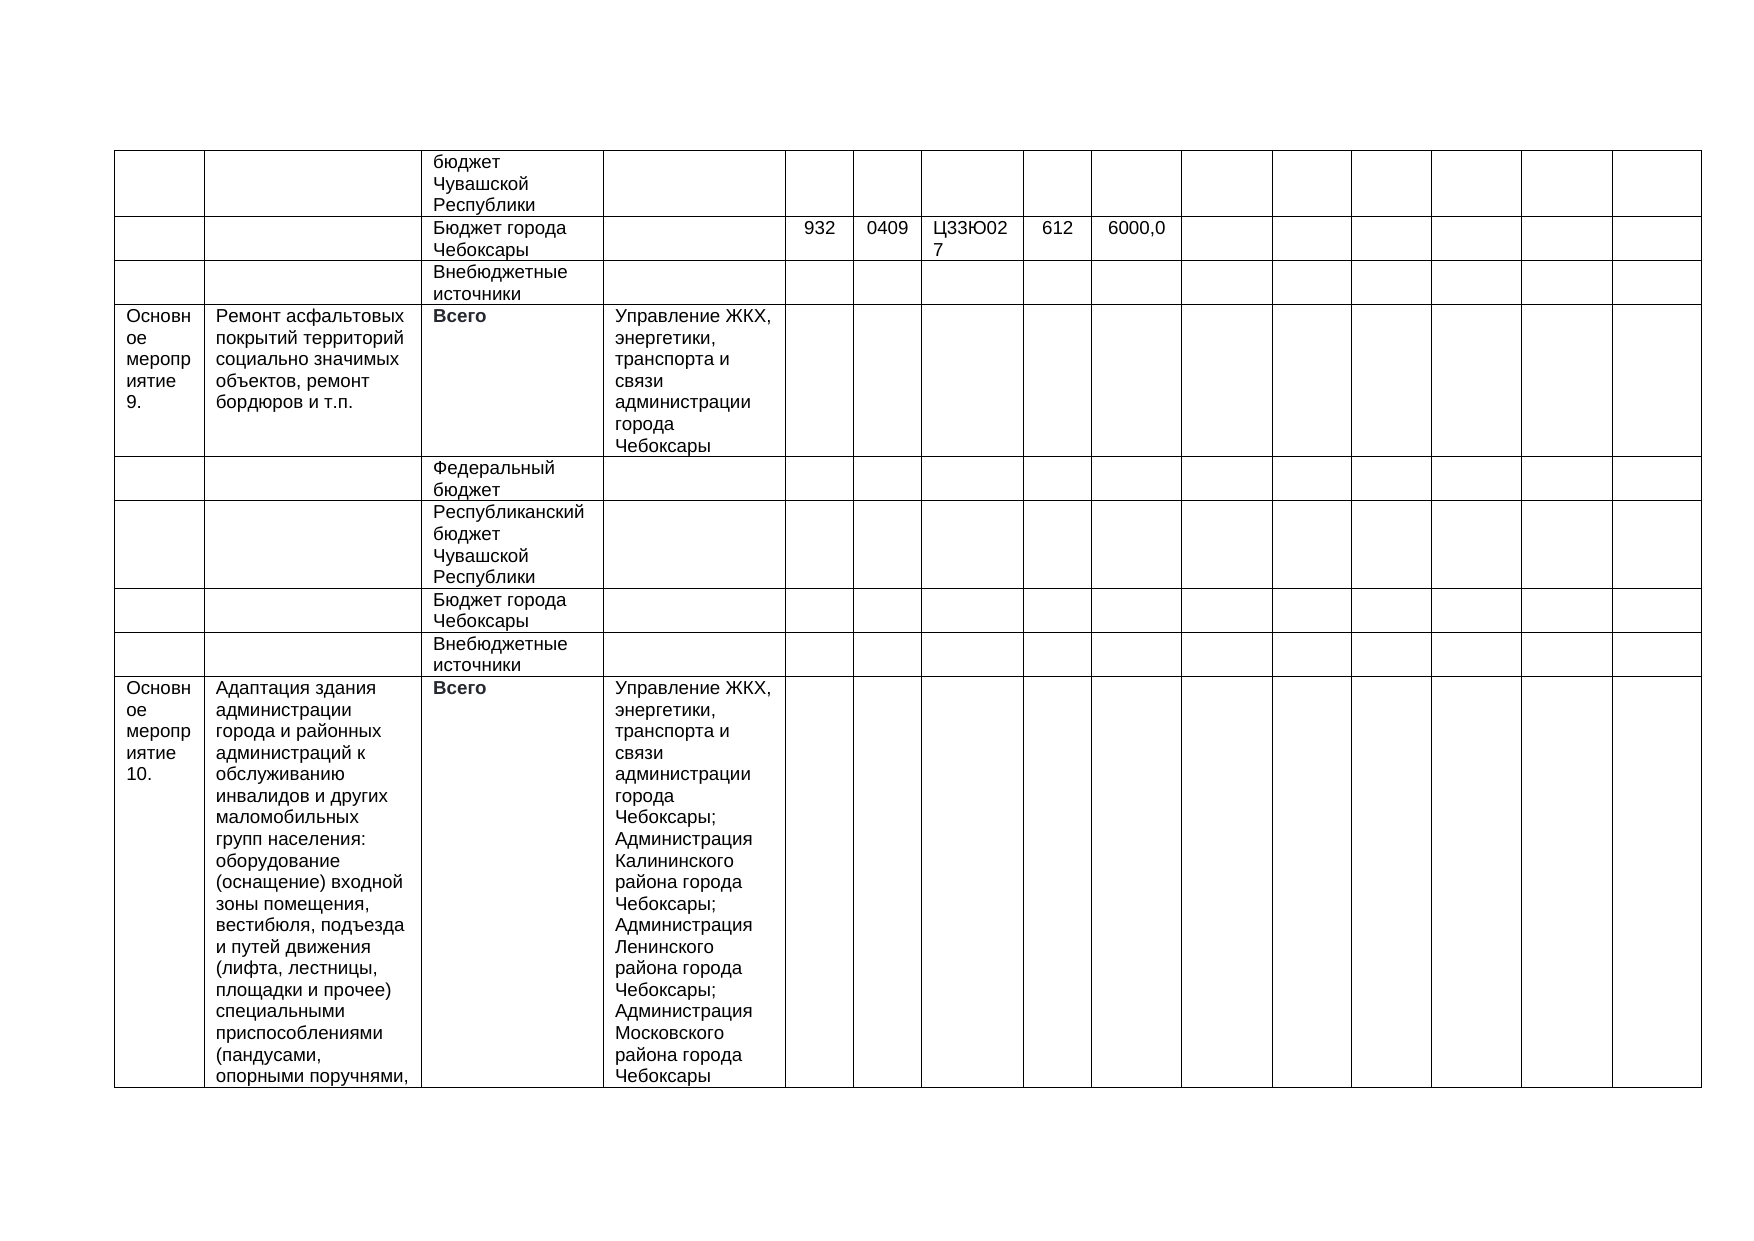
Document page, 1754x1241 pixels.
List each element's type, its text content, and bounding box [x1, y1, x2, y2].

table_cell [1092, 305, 1181, 456]
table_cell [205, 261, 421, 304]
table_cell [1273, 151, 1351, 216]
table_cell [1182, 457, 1272, 500]
table_cell Бюджет города Чебоксары [422, 217, 603, 260]
table_cell [854, 457, 921, 500]
table_cell [786, 677, 853, 1087]
table_cell [1522, 305, 1612, 456]
table_cell [1522, 217, 1612, 260]
table_cell [604, 261, 785, 304]
table_cell Внебюджетные источники [422, 261, 603, 304]
table_cell [604, 457, 785, 500]
table_cell [1092, 633, 1181, 676]
table_cell [1522, 589, 1612, 632]
table_cell Федеральный бюджет [422, 457, 603, 500]
table_cell [1092, 501, 1181, 587]
table_cell [205, 457, 421, 500]
table_cell [922, 457, 1023, 500]
table_cell [922, 633, 1023, 676]
table_cell [1024, 501, 1091, 587]
table_cell [1613, 261, 1701, 304]
table_cell 6000,0 [1092, 217, 1181, 260]
table_cell [1092, 457, 1181, 500]
table_cell [1432, 501, 1521, 587]
table_cell [1182, 151, 1272, 216]
table_cell [1432, 261, 1521, 304]
table_cell [786, 633, 853, 676]
table_cell [854, 677, 921, 1087]
table_cell [1613, 305, 1701, 456]
table_cell [922, 501, 1023, 587]
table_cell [115, 677, 204, 1087]
table_cell [1273, 261, 1351, 304]
table_cell [1024, 457, 1091, 500]
table_cell [1352, 633, 1431, 676]
table_cell [1182, 589, 1272, 632]
table_cell [1613, 457, 1701, 500]
table_cell [854, 305, 921, 456]
table_cell [1273, 589, 1351, 632]
table_cell [1092, 589, 1181, 632]
table_cell [1352, 589, 1431, 632]
table_cell [1522, 151, 1612, 216]
table_cell [922, 677, 1023, 1087]
table_cell [205, 501, 421, 587]
table_cell [1432, 457, 1521, 500]
table_cell [1613, 217, 1701, 260]
table_cell [205, 151, 421, 216]
table_cell [854, 151, 921, 216]
table_cell [786, 261, 853, 304]
table_cell [1273, 217, 1351, 260]
table_cell [786, 151, 853, 216]
table_cell [1092, 151, 1181, 216]
table_cell [604, 217, 785, 260]
table_cell [854, 633, 921, 676]
table_cell [604, 633, 785, 676]
table_cell [1432, 217, 1521, 260]
table_cell [1273, 633, 1351, 676]
table_cell [1182, 677, 1272, 1087]
table_cell [1613, 677, 1701, 1087]
table_cell [786, 589, 853, 632]
table_cell [786, 305, 853, 456]
table_cell [1352, 151, 1431, 216]
table_cell 0409 [854, 217, 921, 260]
table_cell [604, 589, 785, 632]
table_cell [1092, 261, 1181, 304]
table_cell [604, 677, 785, 1087]
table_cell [205, 677, 421, 1087]
table_cell [1273, 501, 1351, 587]
table_cell [1613, 501, 1701, 587]
table_cell Ц33Ю027 [922, 217, 1023, 260]
table_cell [854, 589, 921, 632]
table_cell [1432, 589, 1521, 632]
table_cell [786, 457, 853, 500]
table_cell [1024, 151, 1091, 216]
table_cell [1613, 589, 1701, 632]
table_cell [604, 501, 785, 587]
table_cell Основное мероприятие 9. [115, 305, 204, 456]
table_cell [1182, 633, 1272, 676]
table_cell [205, 217, 421, 260]
table_cell Всего [422, 305, 603, 456]
table_cell Бюджет города Чебоксары [422, 589, 603, 632]
table_cell [1273, 677, 1351, 1087]
table_cell [1024, 261, 1091, 304]
table_cell [1182, 261, 1272, 304]
table_cell [1352, 501, 1431, 587]
table_cell Республиканский бюджет Чувашской Республики [422, 501, 603, 587]
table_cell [422, 151, 603, 216]
table_cell [1522, 677, 1612, 1087]
table_cell [115, 501, 204, 587]
table_cell [1092, 677, 1181, 1087]
table_cell [854, 261, 921, 304]
table_cell Всего [422, 677, 603, 1087]
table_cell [604, 305, 785, 456]
table_cell [922, 589, 1023, 632]
table_cell [1024, 677, 1091, 1087]
table_cell [1522, 633, 1612, 676]
table_cell [115, 457, 204, 500]
table_cell [1273, 305, 1351, 456]
table_cell [1352, 457, 1431, 500]
table_cell [115, 261, 204, 304]
table_cell [115, 217, 204, 260]
table_cell [1522, 501, 1612, 587]
table_cell [1522, 261, 1612, 304]
table_cell [1182, 305, 1272, 456]
table_cell [1024, 633, 1091, 676]
table_cell [1522, 457, 1612, 500]
table_cell [922, 305, 1023, 456]
table_cell [1273, 457, 1351, 500]
table_cell [1432, 633, 1521, 676]
table_cell Внебюджетные источники [422, 633, 603, 676]
table_cell [205, 633, 421, 676]
table_cell [1432, 151, 1521, 216]
table_cell [1352, 217, 1431, 260]
table_cell [1352, 305, 1431, 456]
table_cell [1613, 633, 1701, 676]
table_cell [1182, 501, 1272, 587]
table_cell [1024, 305, 1091, 456]
table_cell [1432, 305, 1521, 456]
table_cell 932 [786, 217, 853, 260]
table_cell [115, 589, 204, 632]
table_cell [786, 501, 853, 587]
table_cell [1352, 677, 1431, 1087]
table_cell Ремонт асфальтовых покрытий территорий социально значимых объектов, ремонт бордюров и т.п. [205, 305, 421, 456]
table_cell [115, 633, 204, 676]
table_cell [205, 589, 421, 632]
table_cell [1024, 589, 1091, 632]
table_cell [922, 151, 1023, 216]
table_cell [1432, 677, 1521, 1087]
table_cell [854, 501, 921, 587]
table_cell 612 [1024, 217, 1091, 260]
table_cell [1352, 261, 1431, 304]
table_cell [922, 261, 1023, 304]
table_cell [1182, 217, 1272, 260]
table_cell [604, 151, 785, 216]
table_cell [115, 151, 204, 216]
table_cell [1613, 151, 1701, 216]
